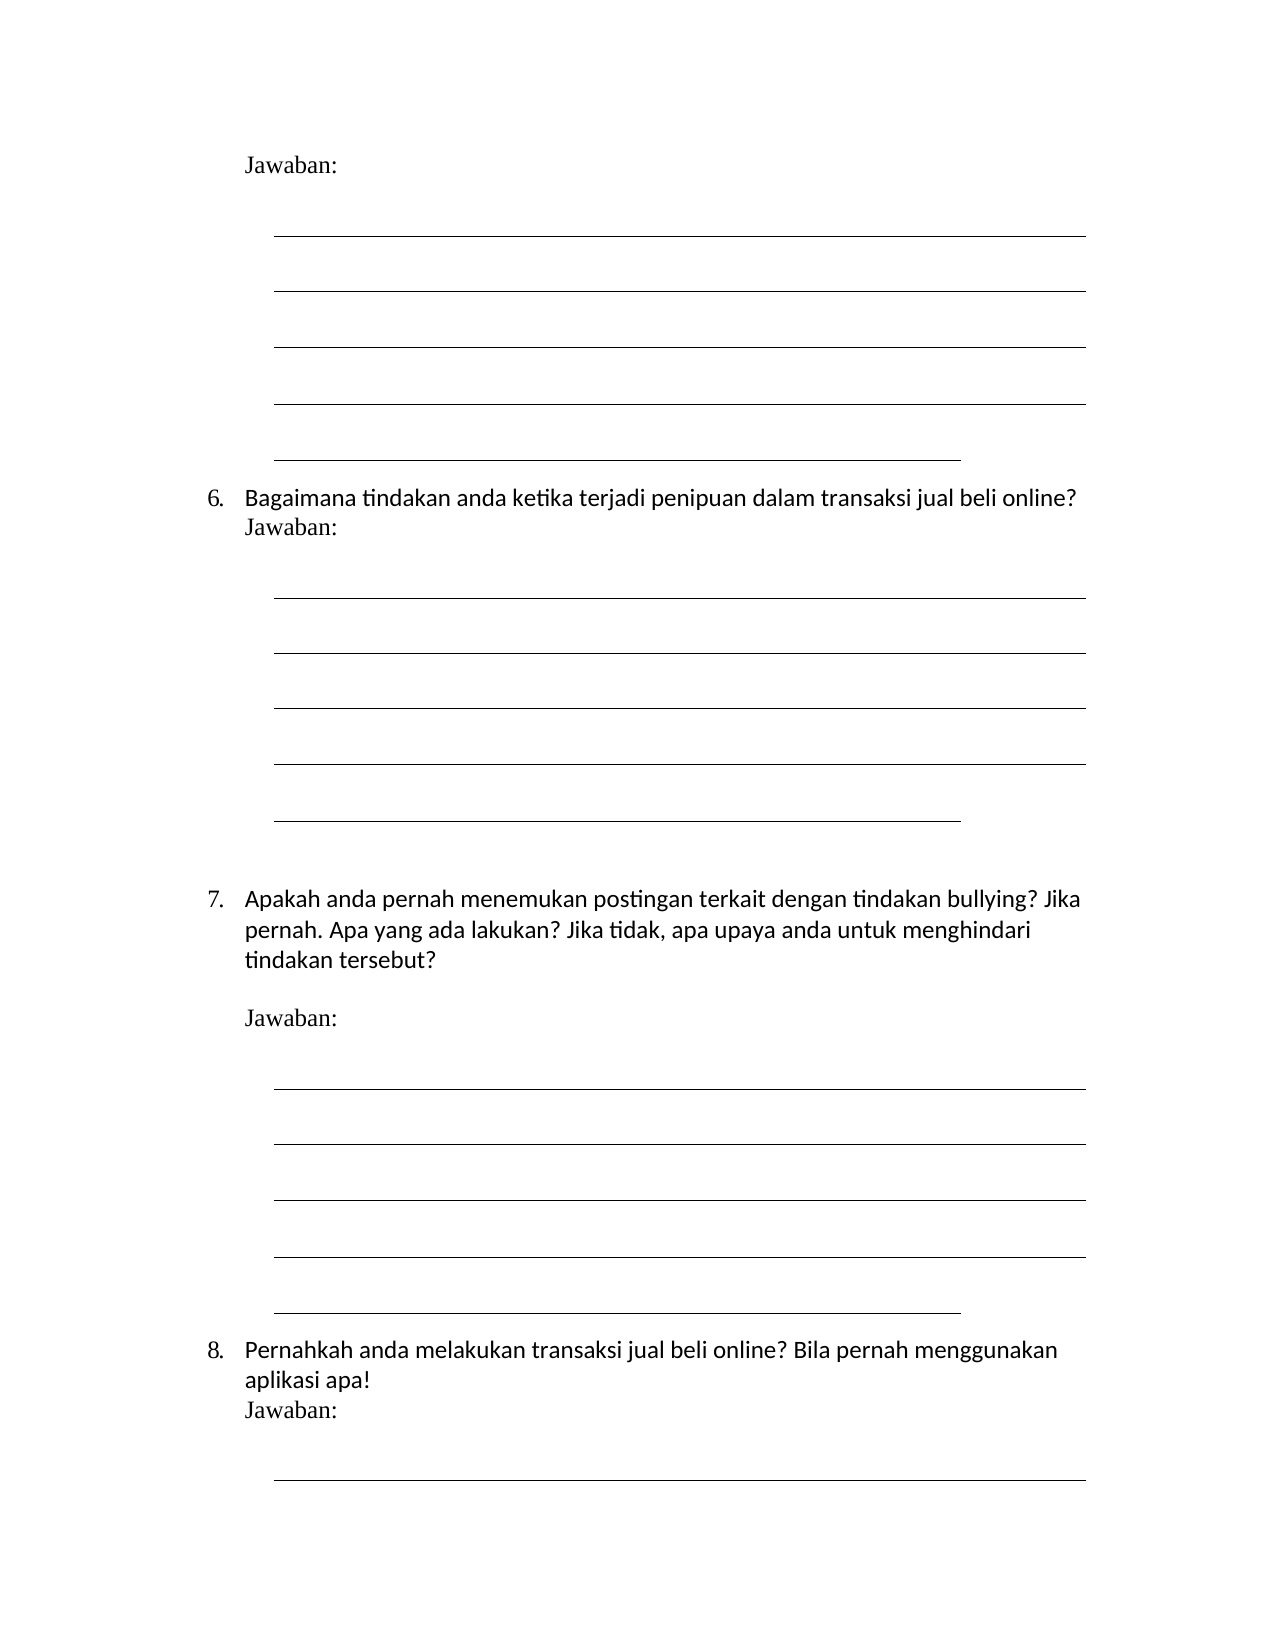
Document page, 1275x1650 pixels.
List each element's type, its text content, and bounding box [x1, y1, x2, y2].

text Jawaban: [244, 1003, 1125, 1031]
text Jawaban: [244, 1395, 1125, 1424]
list Apakah anda pernah menemukan postingan terkait dengan tindakan bullying? Jika pernah. Apa yang ada lakukan? Jika tidak, apa upaya anda untuk menghindari tindakan tersebut? [207, 883, 1125, 975]
list Pernahkah anda melakukan transaksi jual beli online? Bila pernah menggunakan aplikasi apa! [207, 1334, 1104, 1395]
text Jawaban: [244, 150, 1125, 179]
list Bagaimana tindakan anda ketika terjadi penipuan dalam transaksi jual beli online? [207, 482, 1103, 512]
text Jawaban: [244, 512, 1125, 541]
